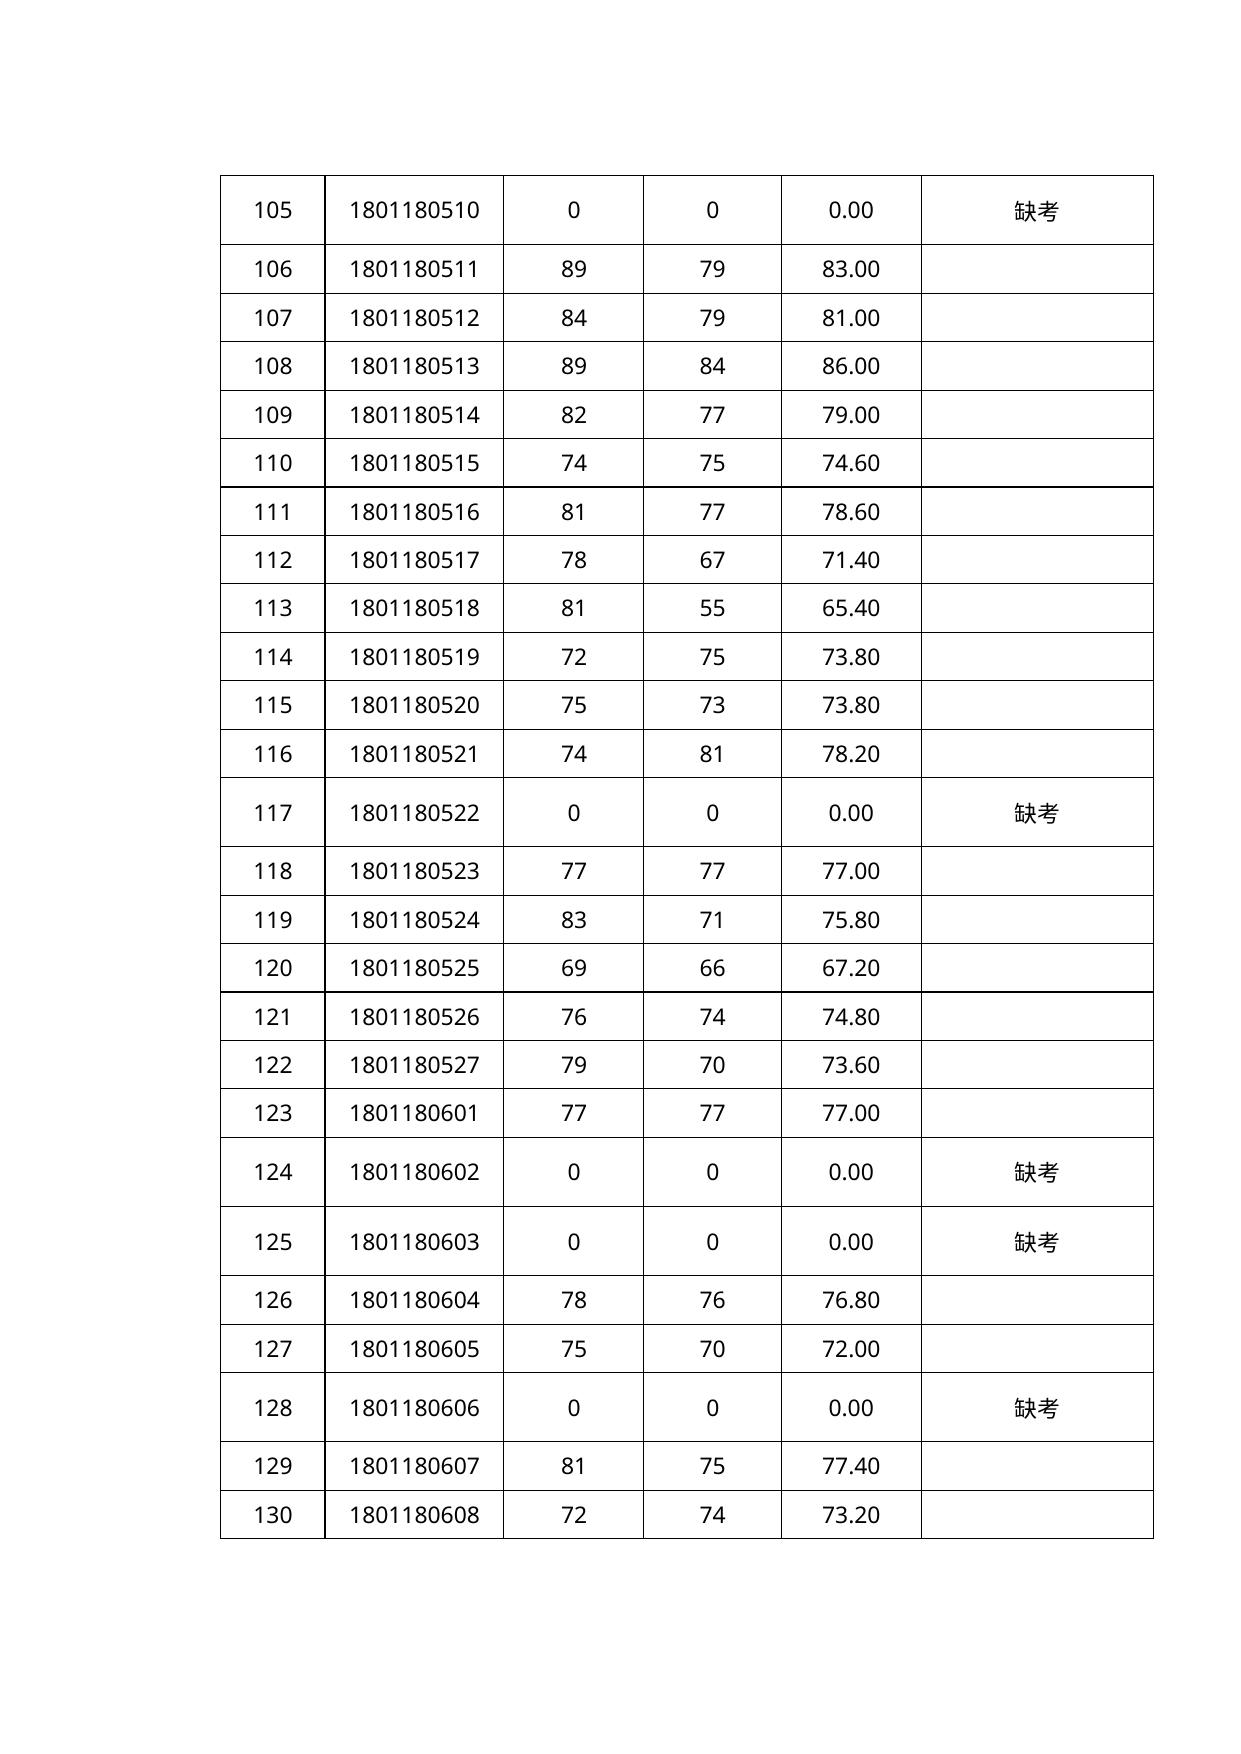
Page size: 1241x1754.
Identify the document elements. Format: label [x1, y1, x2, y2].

table_header [188, 162, 1240, 1572]
